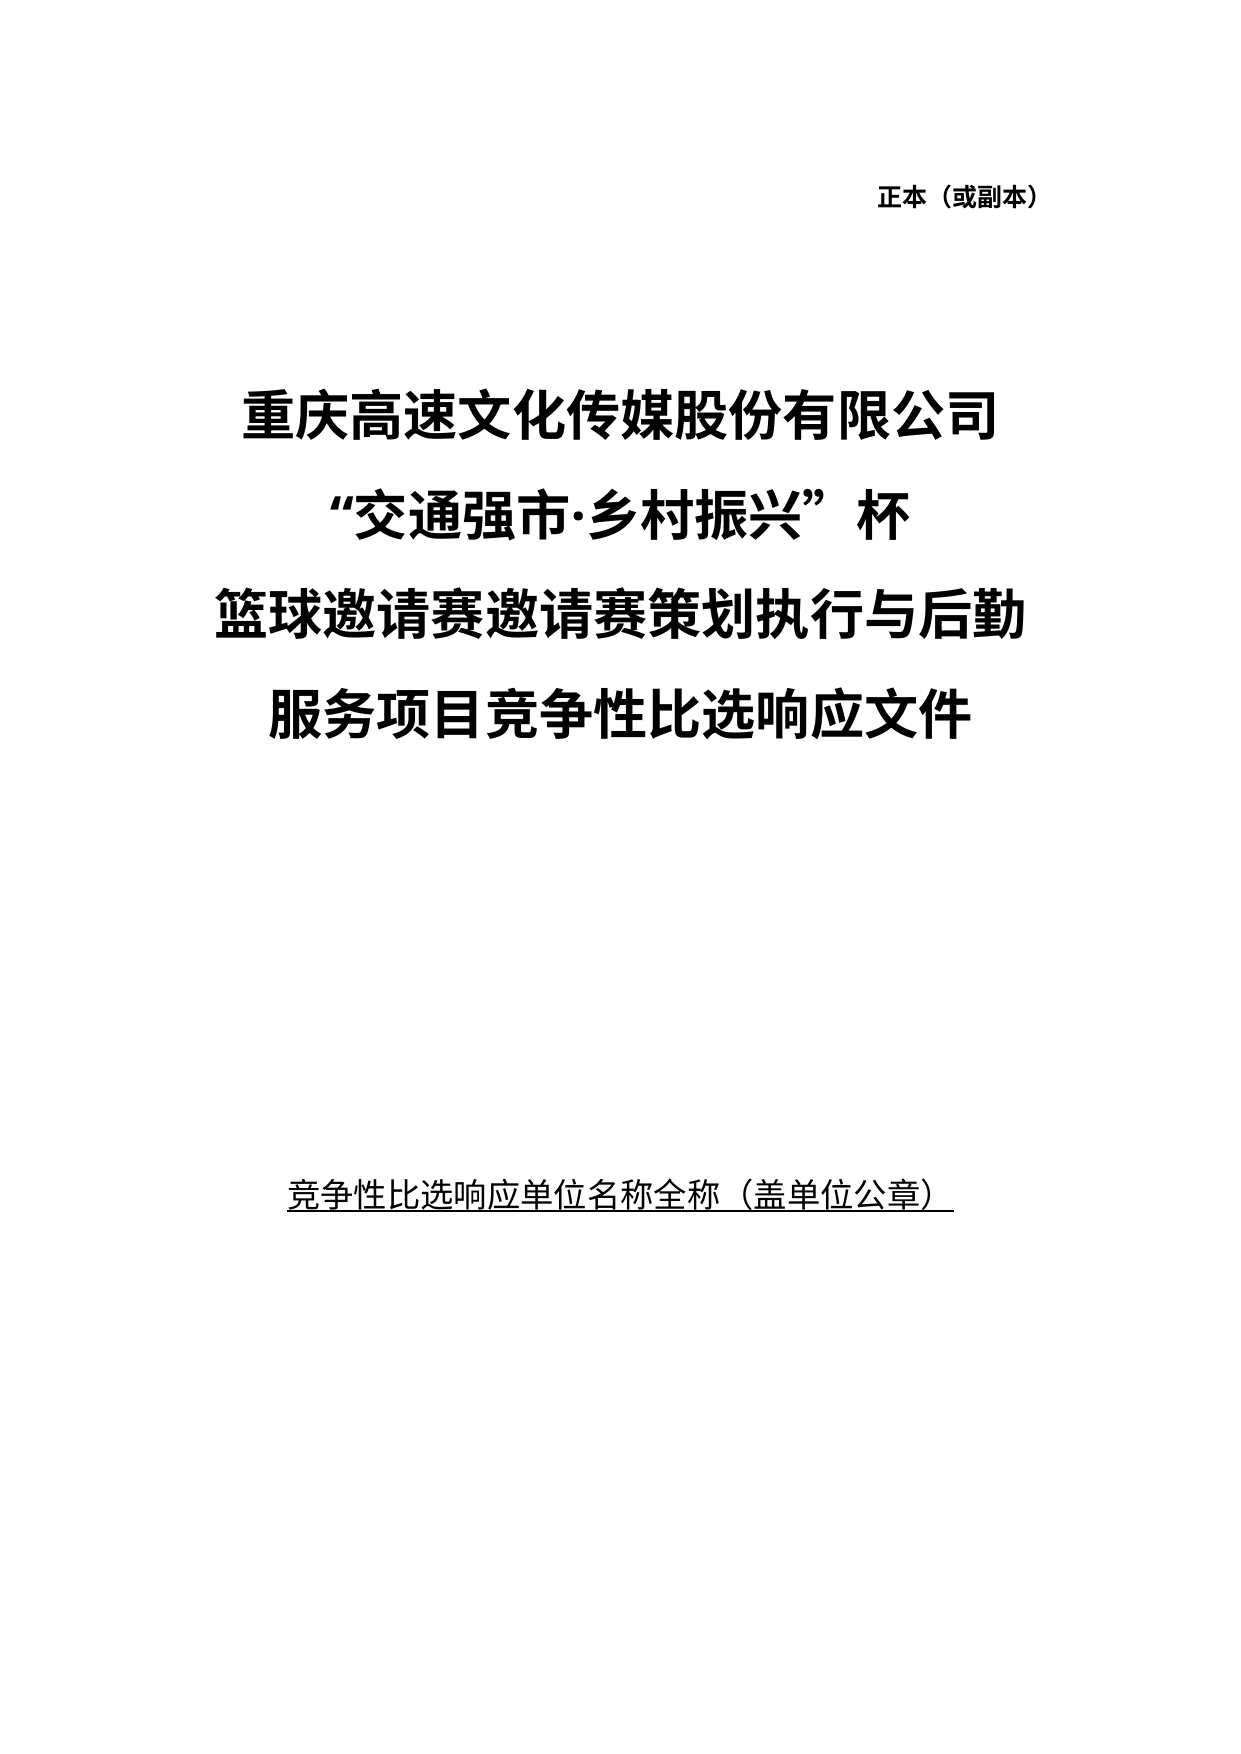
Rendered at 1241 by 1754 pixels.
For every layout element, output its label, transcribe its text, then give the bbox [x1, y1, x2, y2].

text 篮球邀请赛邀请赛策划执行与后勤服务项目竞争性比选响应文件 [188, 561, 1052, 761]
text “交通强市·乡村振兴”杯 [188, 462, 1052, 561]
text 竞争性比选响应单位名称全称（盖单位公章） [188, 1159, 1052, 1226]
text 正本（或副本） [188, 162, 1052, 229]
text 重庆高速文化传媒股份有限公司 [188, 362, 1052, 462]
